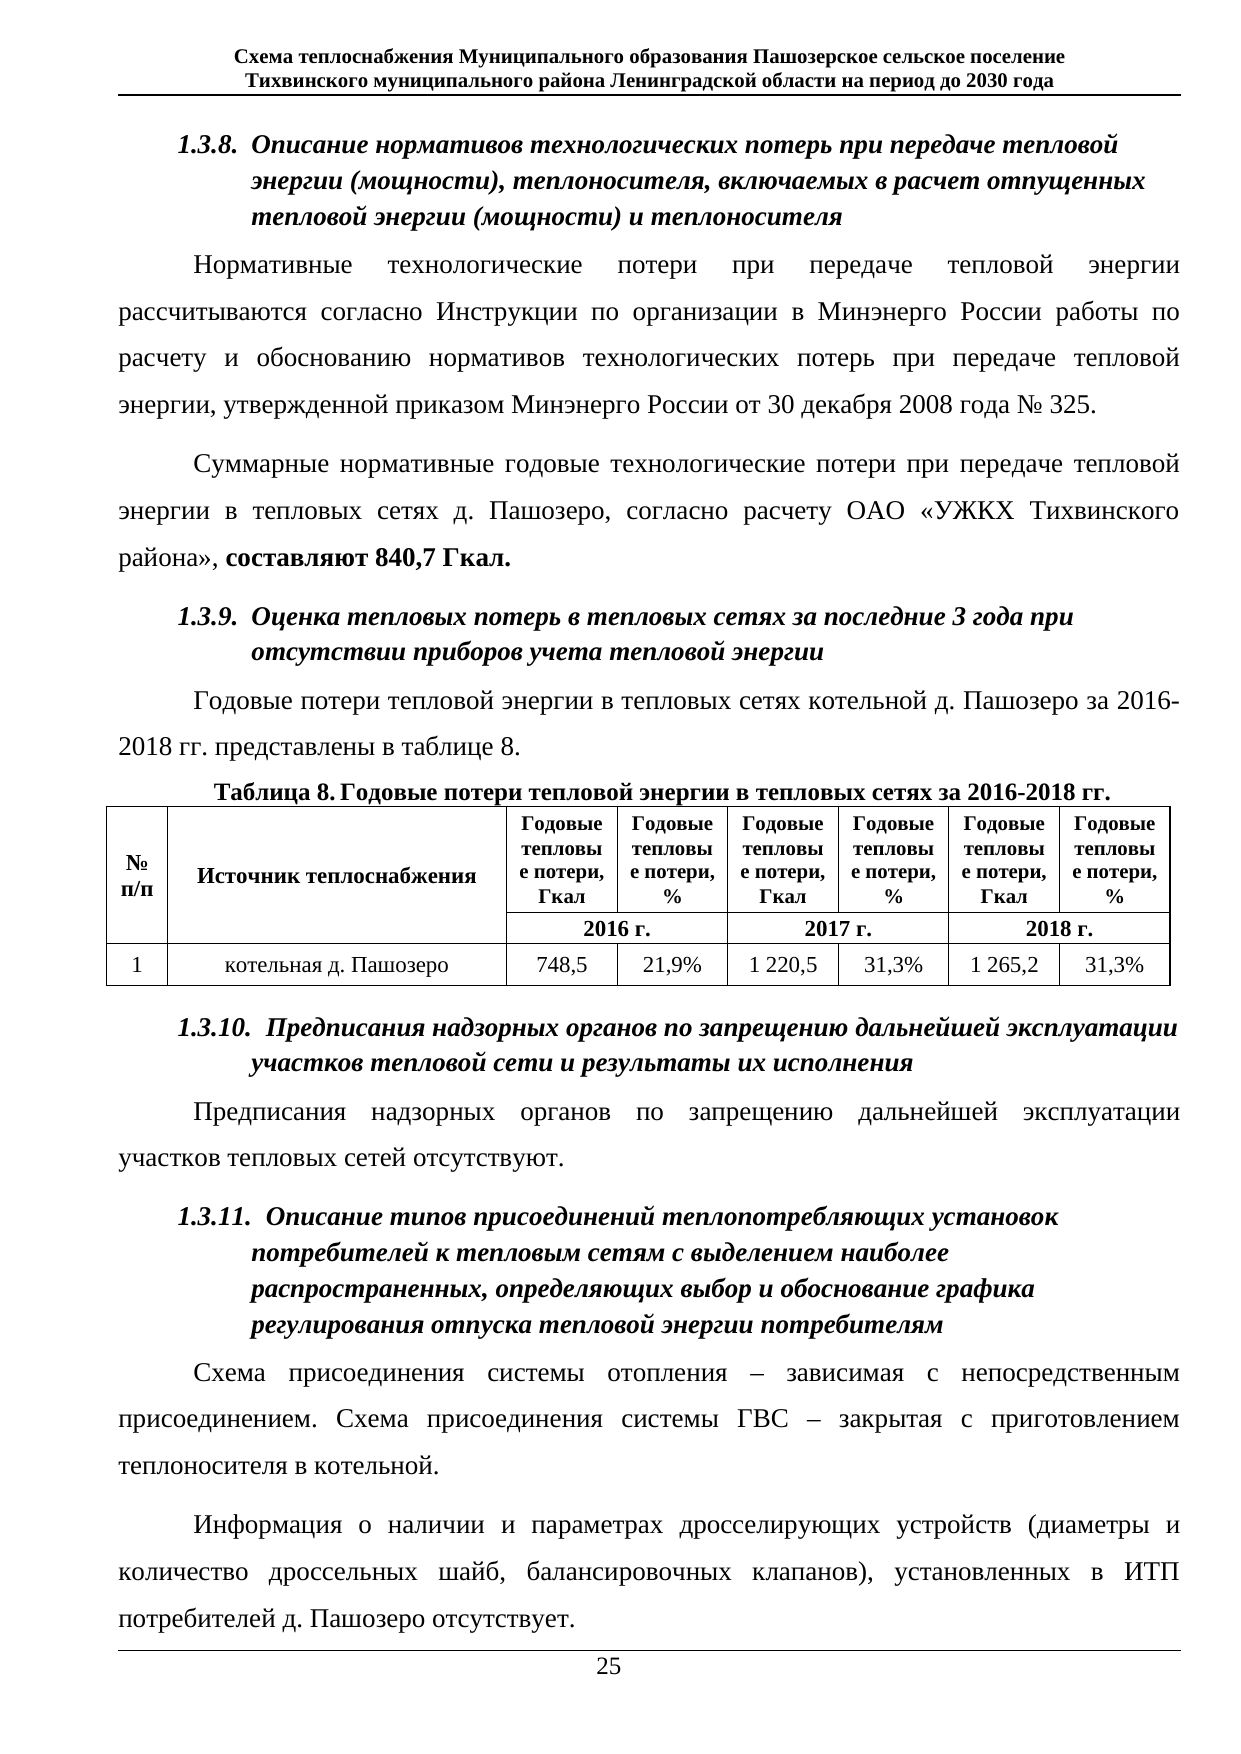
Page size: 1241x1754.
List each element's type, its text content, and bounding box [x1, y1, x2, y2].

table_header Годовые тепловые потери, Гкал [728, 807, 838, 912]
table_header Источник теплоснабжения [168, 807, 506, 943]
text Схема присоединения системы отопления – зависимая с непосредственным присоединением. Схема присоединения системы ГВС – закрытая с приготовлением теплоносителя в котельной. [118, 1356, 1181, 1480]
text Суммарные нормативные годовые технологические потери при передаче тепловой энергии в тепловых сетях д. Пашозеро, согласно расчету ОАО «УЖКХ Тихвинского района», составляют 840,7 Гкал. [118, 447, 1181, 572]
table_cell 31,3% [839, 944, 948, 985]
text Годовые потери тепловой энергии в тепловых сетях котельной д. Пашозеро за 2016-2018 гг. представлены в таблице 8. [118, 684, 1181, 762]
table_cell 748,5 [507, 944, 617, 985]
text Описание нормативов технологических потерь при передаче тепловой энергии (мощности), теплоносителя, включаемых в расчет отпущенных тепловой энергии (мощности) и теплоносителя [177, 128, 1181, 231]
text Годовые потери тепловой энергии в тепловых сетях за 2016-2018 гг. [213, 777, 1181, 806]
table_cell 31,3% [1060, 944, 1169, 985]
table_header Годовые тепловые потери, % [1060, 807, 1169, 912]
text Нормативные технологические потери при передаче тепловой энергии рассчитываются согласно Инструкции по организации в Минэнерго России работы по расчету и обоснованию нормативов технологических потерь при передаче тепловой энергии, утвержденной приказом Минэнерго России от 30 декабря 2008 года № 325. [118, 248, 1181, 419]
table_cell 2018 г. [949, 913, 1169, 943]
table_cell 21,9% [618, 944, 727, 985]
table_cell 1 220,5 [728, 944, 838, 985]
text Предписания надзорных органов по запрещению дальнейшей эксплуатации участков тепловой сети и результаты их исполнения [177, 1011, 1181, 1078]
text Описание типов присоединений теплопотребляющих установок потребителей к тепловым сетям с выделением наиболее распространенных, определяющих выбор и обоснование графика регулирования отпуска тепловой энергии потребителям [177, 1201, 1181, 1339]
table_header Годовые тепловые потери, Гкал [507, 807, 617, 912]
table_cell 1 265,2 [949, 944, 1059, 985]
text Информация о наличии и параметрах дросселирующих устройств (диаметры и количество дроссельных шайб, балансировочных клапанов), установленных в ИТП потребителей д. Пашозеро отсутствует. [118, 1508, 1181, 1633]
text Оценка тепловых потерь в тепловых сетях за последние 3 года при отсутствии приборов учета тепловой энергии [177, 600, 1181, 667]
table_header № п/п [107, 807, 167, 943]
table_header Годовые тепловые потери, Гкал [949, 807, 1059, 912]
table_cell котельная д. Пашозеро [168, 944, 506, 985]
table_header Годовые тепловые потери, % [618, 807, 727, 912]
table_cell 2016 г. [507, 913, 727, 943]
text Предписания надзорных органов по запрещению дальнейшей эксплуатации участков тепловых сетей отсутствуют. [118, 1095, 1181, 1172]
table_cell 2017 г. [728, 913, 948, 943]
table_header Годовые тепловые потери, % [839, 807, 948, 912]
table_cell 1 [107, 944, 167, 985]
